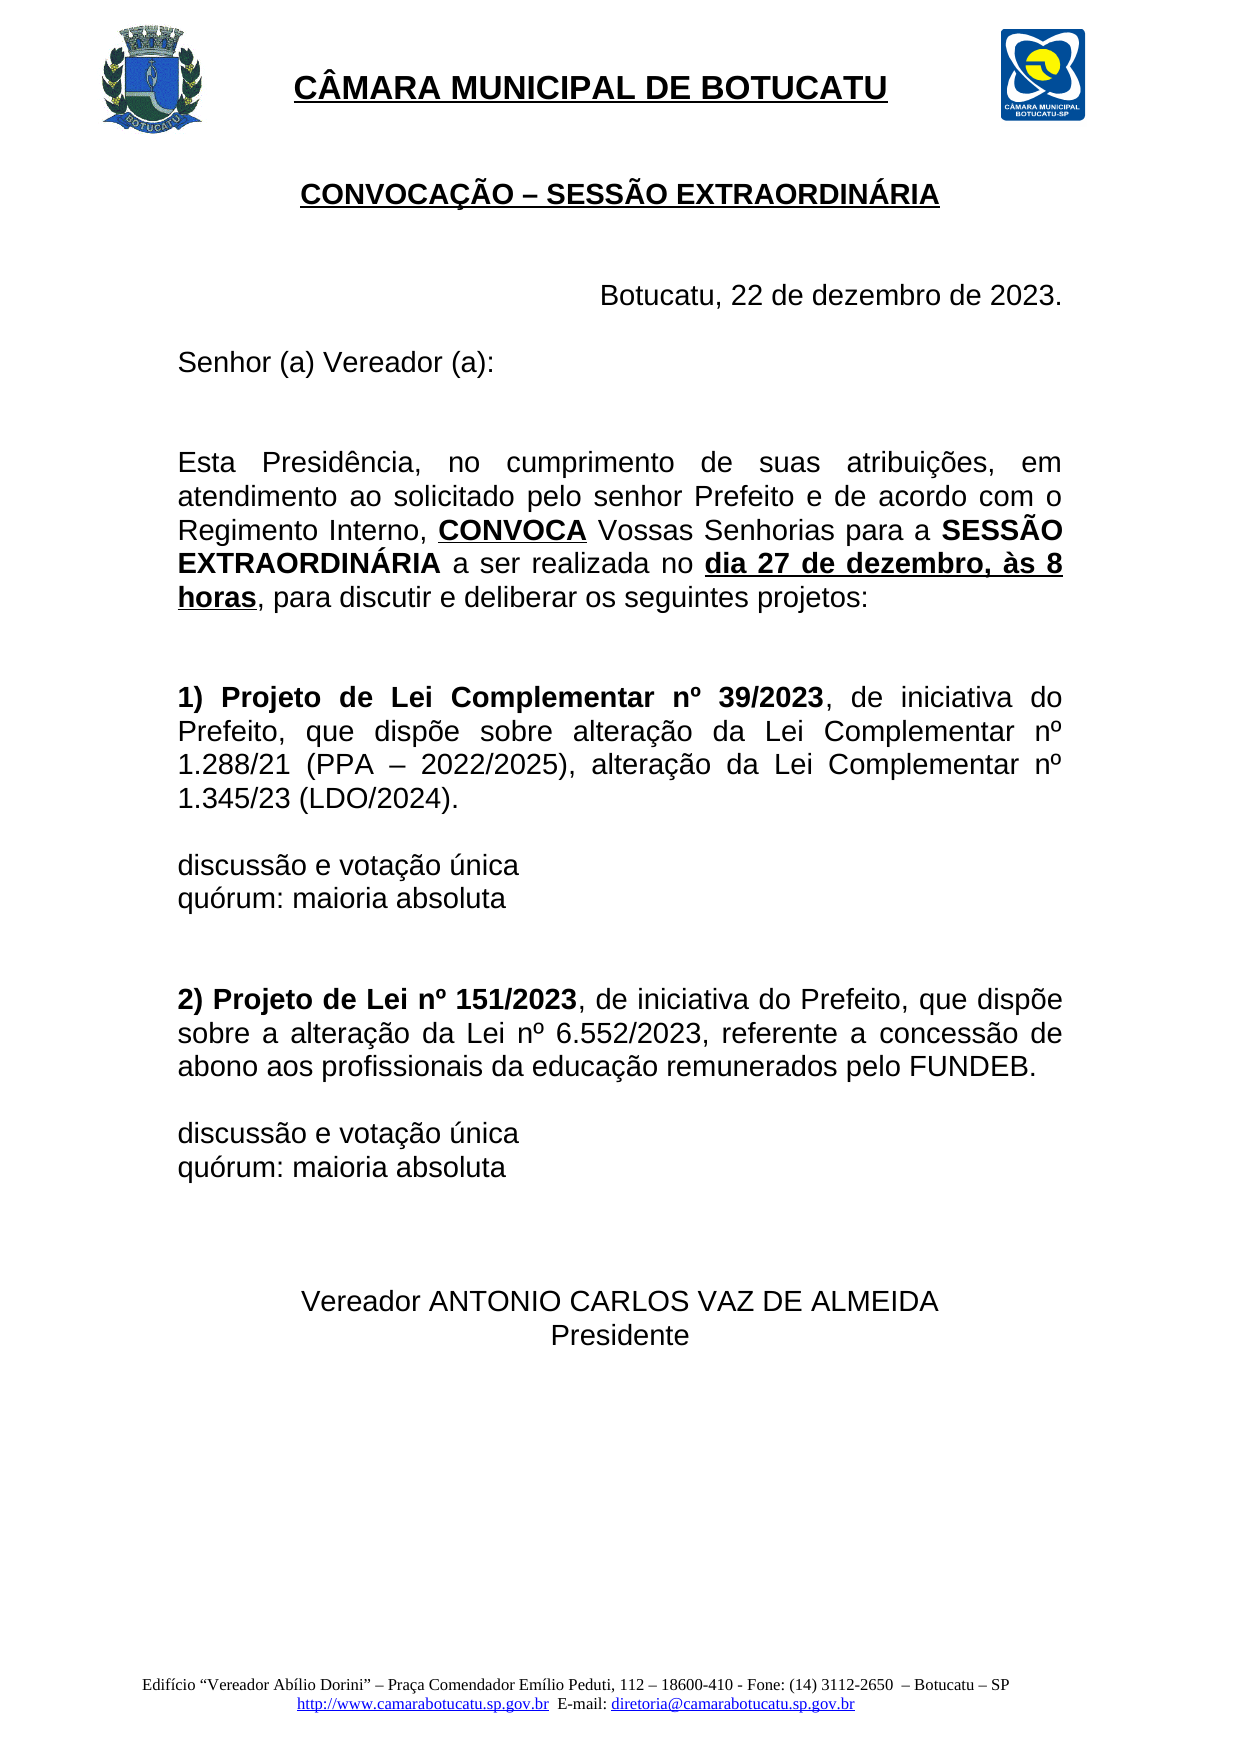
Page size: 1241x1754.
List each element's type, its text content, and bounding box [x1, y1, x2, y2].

text 1) Projeto de Lei Complementar nº 39/2023, de iniciativa do Prefeito, que dispõe sobre alteração da Lei Complementar nº 1.288/21 (PPA – 2022/2025), alteração da Lei Complementar nº 1.345/23 (LDO/2024). [177, 680, 1063, 814]
text Botucatu, 22 de dezembro de 2023. [177, 278, 1063, 311]
text Vereador ANTONIO CARLOS VAZ DE ALMEIDA [177, 1284, 1063, 1318]
text quórum: maioria absoluta [177, 1150, 1063, 1183]
text Senhor (a) Vereador (a): [177, 345, 1063, 378]
text quórum: maioria absoluta [177, 882, 1063, 915]
text discussão e votação única [177, 848, 1063, 882]
picture [97, 19, 209, 141]
text 2) Projeto de Lei nº 151/2023, de iniciativa do Prefeito, que dispõe sobre a alteração da Lei nº 6.552/2023, referente a concessão de abono aos profissionais da educação remunerados pelo FUNDEB. [177, 982, 1063, 1083]
text discussão e votação única [177, 1116, 1063, 1150]
title CONVOCAÇÃO – SESSÃO EXTRAORDINÁRIA [177, 177, 1063, 211]
text Presidente [177, 1318, 1063, 1351]
text Esta Presidência, no cumprimento de suas atribuições, em atendimento ao solicitado pelo senhor Prefeito e de acordo com o Regimento Interno, CONVOCA Vossas Senhorias para a SESSÃO EXTRAORDINÁRIA a ser realizada no dia 27 de dezembro, às 8 horas, para discutir e deliberar os seguintes projetos: [177, 446, 1063, 613]
picture [1001, 29, 1088, 127]
